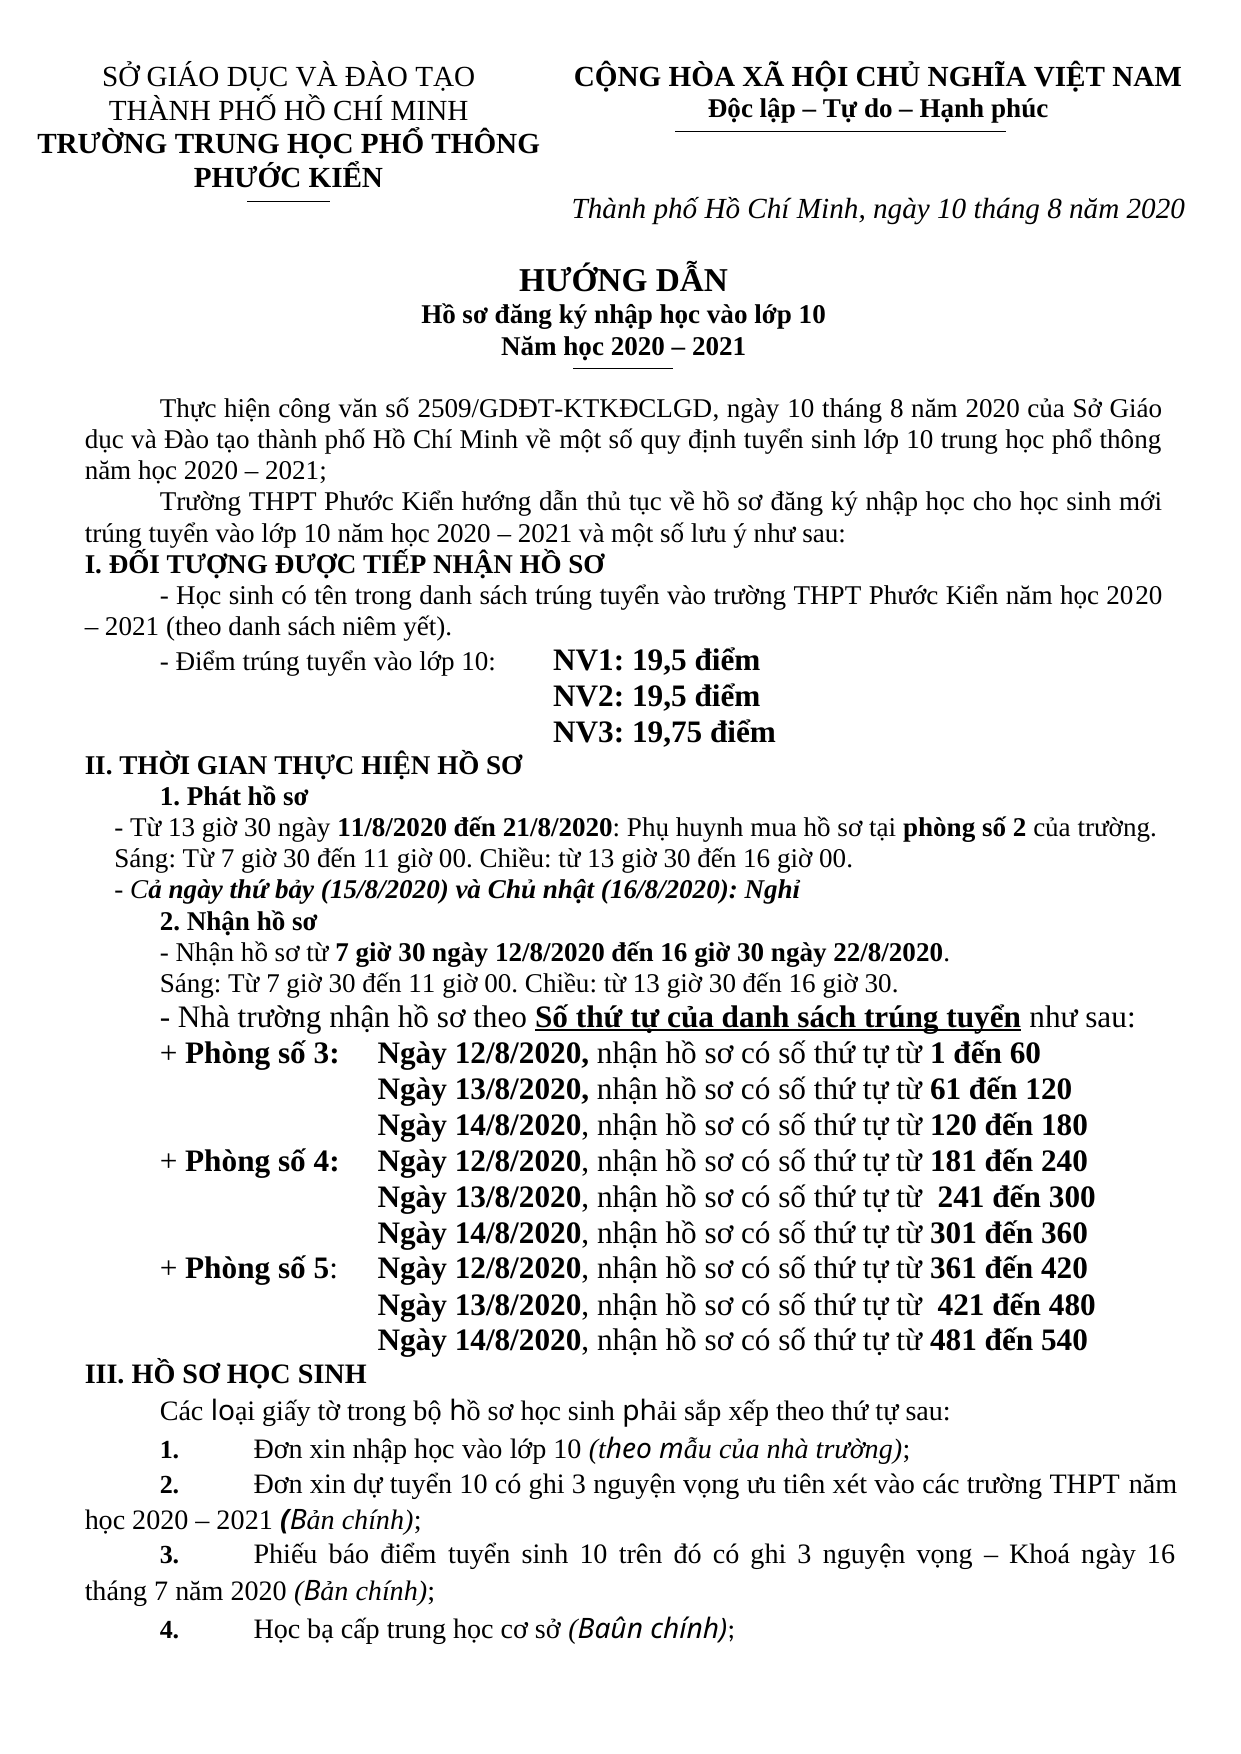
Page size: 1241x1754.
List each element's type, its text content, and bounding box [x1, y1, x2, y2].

text + Phòng số 5: Ngày 12/8/2020, nhận hồ sơ có số thứ tự từ 361 đến 420 [84, 1250, 1162, 1286]
text 1. Phát hồ sơ [84, 780, 1162, 811]
list Đơn xin dự tuyển 10 có ghi 3 nguyện vọng ưu tiên xét vào các trường THPT năm học 2020 – 2021 (Bản chính); [84, 1467, 1177, 1537]
text Ngày 13/8/2020, nhận hồ sơ có số thứ tự từ 241 đến 300 [84, 1178, 1162, 1214]
text - Học sinh có tên trong danh sách trúng tuyển vào trường THPT Phước Kiển năm học 2020 – 2021 (theo danh sách niêm yết). [84, 579, 1162, 641]
text Ngày 13/8/2020, nhận hồ sơ có số thứ tự từ 421 đến 480 [84, 1286, 1162, 1322]
text + Phòng số 3: Ngày 12/8/2020, nhận hồ sơ có số thứ tự từ 1 đến 60 [84, 1034, 1162, 1070]
list Đơn xin nhập học vào lớp 10 (theo mẫu của nhà trường); [84, 1428, 1177, 1467]
text - Từ 13 giờ 30 ngày 11/8/2020 đến 21/8/2020: Phụ huynh mua hồ sơ tại phòng số 2 của trường. [84, 811, 1162, 842]
text Các loại giấy tờ trong bộ hồ sơ học sinh phải sắp xếp theo thứ tự sau: [84, 1390, 1177, 1428]
text Hồ sơ đăng ký nhập học vào lớp 10 [84, 299, 1162, 330]
text Ngày 14/8/2020, nhận hồ sơ có số thứ tự từ 120 đến 180 [84, 1106, 1162, 1142]
text Ngày 13/8/2020, nhận hồ sơ có số thứ tự từ 61 đến 120 [84, 1070, 1162, 1106]
text NV3: 19,75 điểm [84, 713, 1162, 749]
text Ngày 14/8/2020, nhận hồ sơ có số thứ tự từ 481 đến 540 [84, 1322, 1162, 1358]
text III. HỒ SƠ HỌC SINH [84, 1358, 1177, 1390]
text HƯỚNG DẪN [84, 260, 1162, 299]
list Học bạ cấp trung học cơ sở (Baûn chính); [84, 1608, 1177, 1646]
text + Phòng số 4: Ngày 12/8/2020, nhận hồ sơ có số thứ tự từ 181 đến 240 [84, 1142, 1162, 1178]
text - Cả ngày thứ bảy (15/8/2020) và Chủ nhật (16/8/2020): Nghỉ [84, 874, 1162, 905]
text Thực hiện công văn số 2509/GDĐT-KTKĐCLGD, ngày 10 tháng 8 năm 2020 của Sở Giáo dục và Đào tạo thành phố Hồ Chí Minh về một số quy định tuyển sinh lớp 10 trung học phổ thông năm học 2020 – 2021; [84, 392, 1162, 486]
text NV2: 19,5 điểm [84, 677, 1162, 713]
text II. THỜI GIAN THỰC HIỆN HỒ SƠ [84, 749, 1162, 780]
text Năm học 2020 – 2021 [84, 330, 1162, 361]
text Sáng: Từ 7 giờ 30 đến 11 giờ 00. Chiều: từ 13 giờ 30 đến 16 giờ 00. [84, 842, 1162, 874]
table_header SỞ GIÁO DỤC VÀ ĐÀO TẠO THÀNH PHỐ HỒ CHÍ MINH TRƯỜNG TRUNG HỌC PHỔ THÔNG PHƯỚC KIỂN [29, 59, 545, 260]
table_header CỘNG HÒA XÃ HỘI CHỦ NGHĨA VIỆT NAM Độc lập – Tự do – Hạnh phúc Thành phố Hồ Chí Minh, ngày 10 tháng 8 năm 2020 [545, 59, 1207, 260]
text - Nhà trường nhận hồ sơ theo Số thứ tự của danh sách trúng tuyển như sau: [84, 998, 1162, 1034]
list Phiếu báo điểm tuyển sinh 10 trên đó có ghi 3 nguyện vọng – Khoá ngày 16 tháng 7 năm 2020 (Bản chính); [84, 1537, 1177, 1608]
text Trường THPT Phước Kiển hướng dẫn thủ tục về hồ sơ đăng ký nhập học cho học sinh mới trúng tuyển vào lớp 10 năm học 2020 – 2021 và một số lưu ý như sau: [84, 486, 1162, 548]
text I. ĐỐI TƯỢNG ĐƯỢC TIẾP NHẬN HỒ SƠ [84, 548, 1162, 579]
text 2. Nhận hồ sơ [84, 905, 1162, 936]
text Sáng: Từ 7 giờ 30 đến 11 giờ 00. Chiều: từ 13 giờ 30 đến 16 giờ 30. [84, 967, 1162, 998]
text - Điểm trúng tuyển vào lớp 10: NV1: 19,5 điểm [84, 641, 1162, 677]
text - Nhận hồ sơ từ 7 giờ 30 ngày 12/8/2020 đến 16 giờ 30 ngày 22/8/2020. [84, 936, 1162, 967]
text Ngày 14/8/2020, nhận hồ sơ có số thứ tự từ 301 đến 360 [84, 1214, 1162, 1250]
